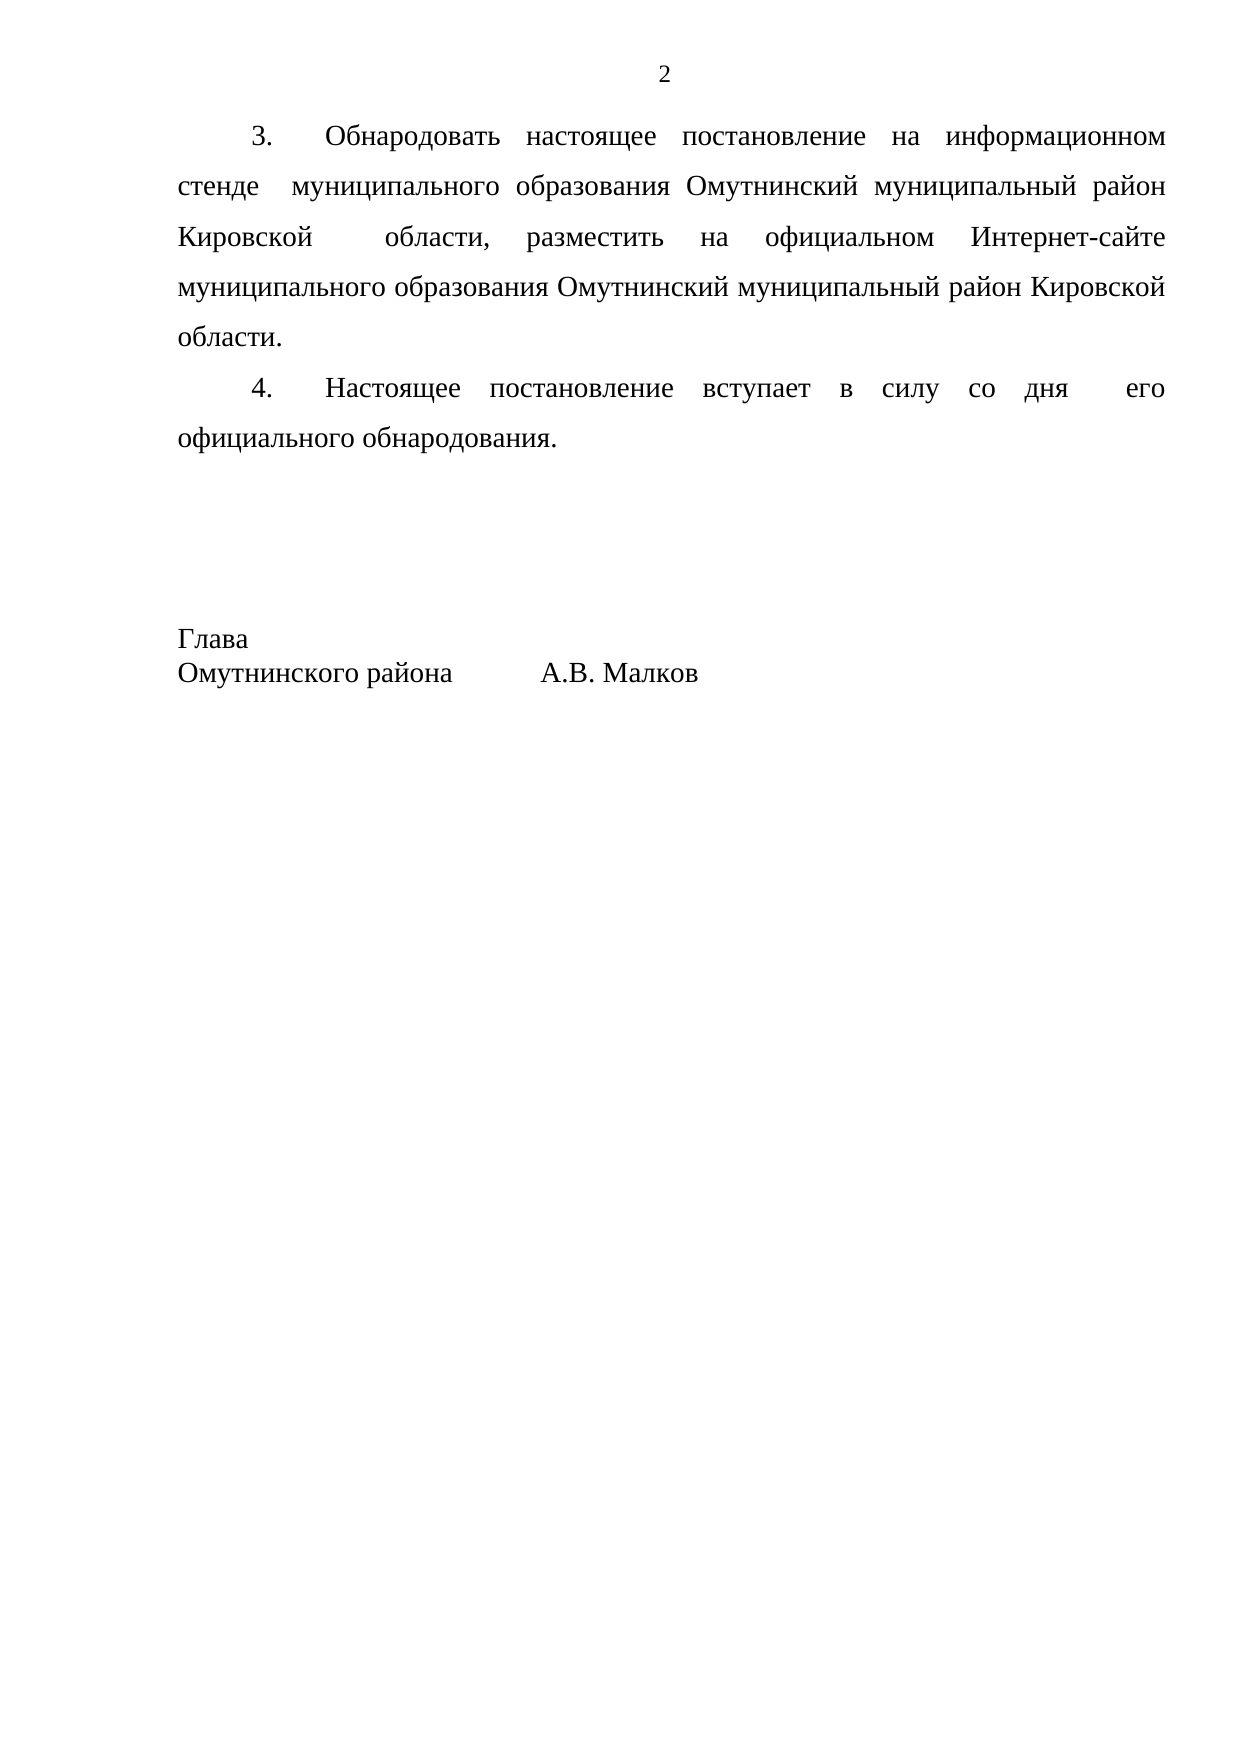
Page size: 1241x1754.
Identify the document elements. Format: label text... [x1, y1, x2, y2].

text Омутнинского района А.В. Малков [177, 655, 1167, 688]
list Настоящее постановление вступает в силу со дня его официального обнародования. [177, 370, 1167, 453]
list Обнародовать настоящее постановление на информационном стенде муниципального образования Омутнинский муниципальный район Кировской области, разместить на официальном Интернет-сайте муниципального образования Омутнинский муниципальный район Кировской области. [177, 118, 1167, 353]
text Глава [177, 621, 1167, 655]
